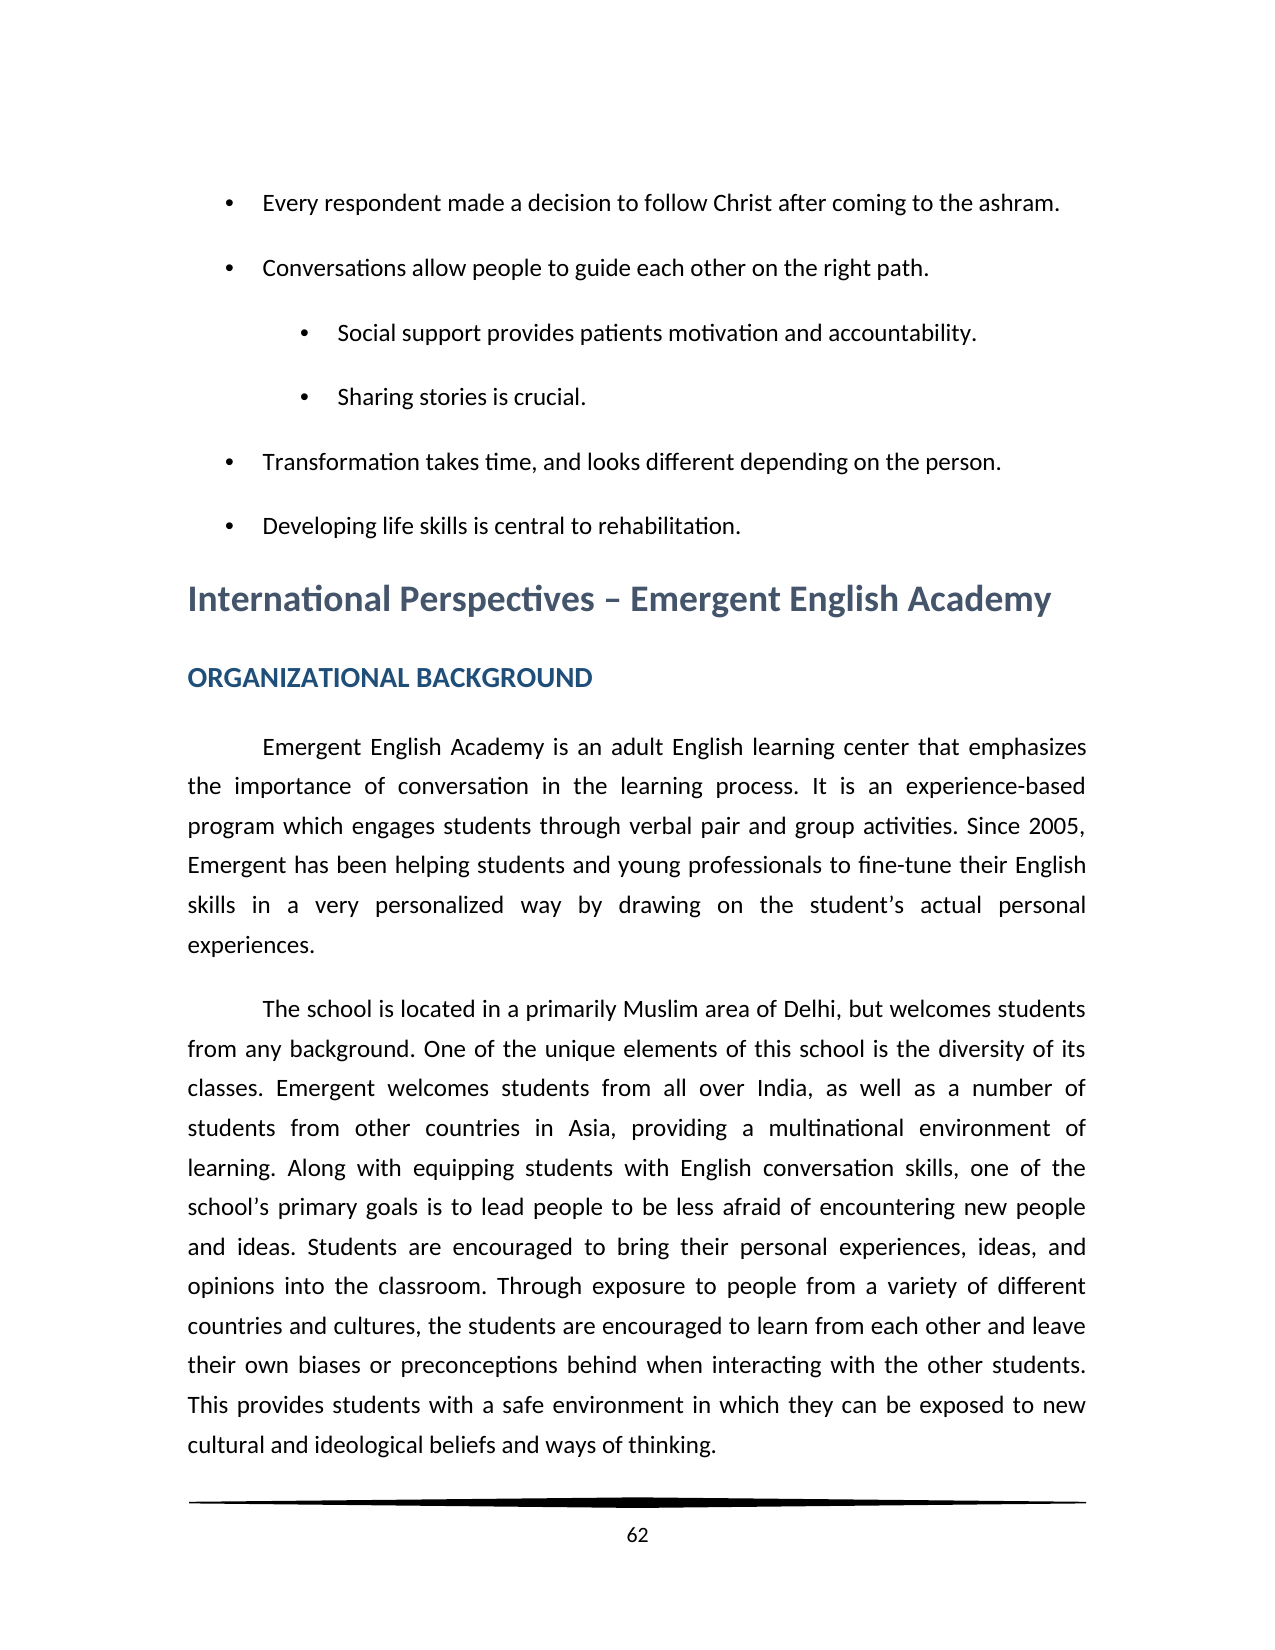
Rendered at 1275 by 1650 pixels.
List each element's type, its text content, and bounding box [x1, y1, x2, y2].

text Emergent English Academy is an adult English learning center that emphasizes the importance of conversation in the learning process. It is an experience-based program which engages students through verbal pair and group activities. Since 2005, Emergent has been helping students and young professionals to fine-tune their English skills in a very personalized way by drawing on the student’s actual personal experiences. [187, 731, 1087, 959]
list Transformation takes time, and looks different depending on the person. [225, 446, 1087, 476]
list Sharing stories is crucial. [300, 381, 1087, 412]
list Social support provides patients motivation and accountability. [300, 317, 1087, 347]
text Organizational Background [187, 659, 1087, 695]
text International Perspectives – Emergent English Academy [187, 575, 1087, 621]
text The school is located in a primarily Muslim area of Delhi, but welcomes students from any background. One of the unique elements of this school is the diversity of its classes. Emergent welcomes students from all over India, as well as a number of students from other countries in Asia, providing a multinational environment of learning. Along with equipping students with English conversation skills, one of the school’s primary goals is to lead people to be less afraid of encountering new people and ideas. Students are encouraged to bring their personal experiences, ideas, and opinions into the classroom. Through exposure to people from a variety of different countries and cultures, the students are encouraged to learn from each other and leave their own biases or preconceptions behind when interacting with the other students. This provides students with a safe environment in which they can be exposed to new cultural and ideological beliefs and ways of thinking. [187, 993, 1087, 1459]
list Conversations allow people to guide each other on the right path. [225, 252, 1087, 283]
list Every respondent made a decision to follow Christ after coming to the ashram. [225, 187, 1087, 218]
list Developing life skills is central to rehabilitation. [225, 510, 1087, 541]
